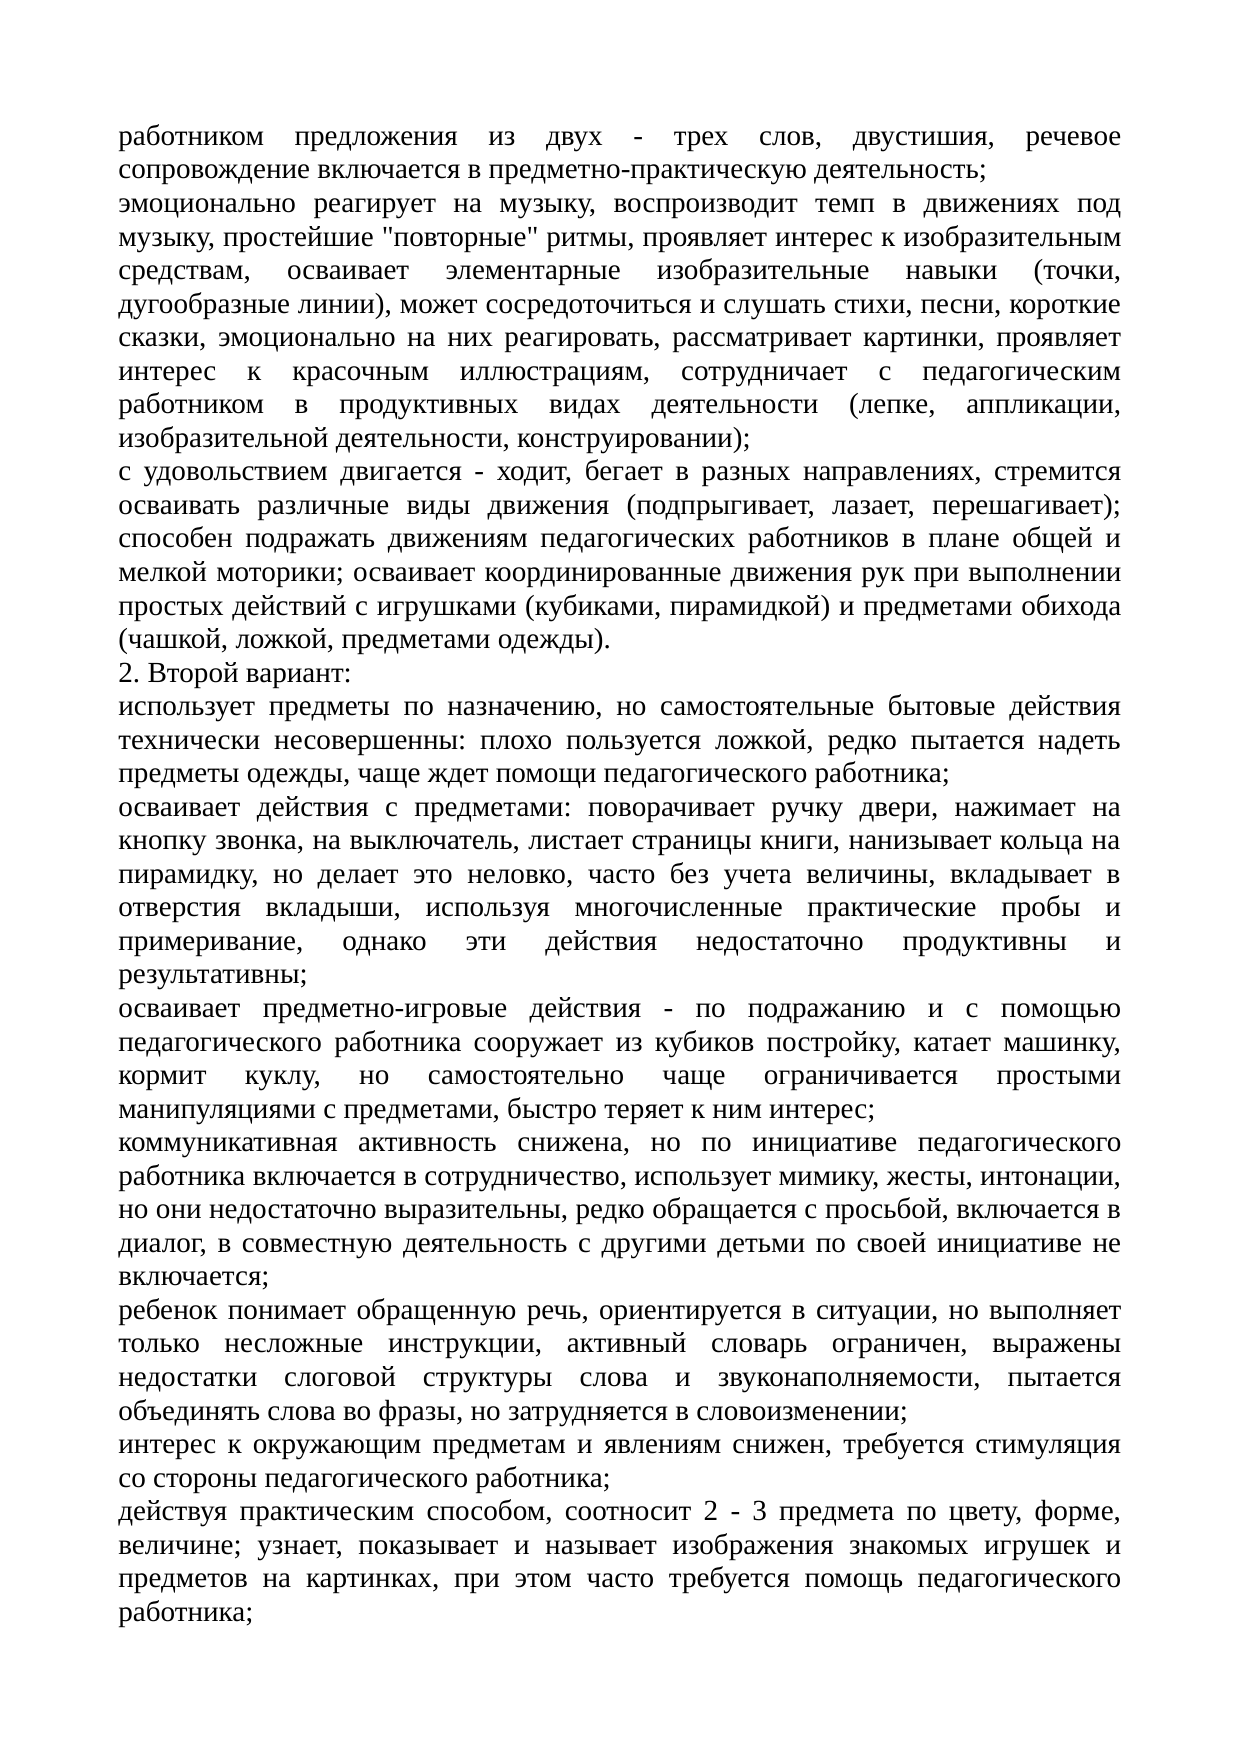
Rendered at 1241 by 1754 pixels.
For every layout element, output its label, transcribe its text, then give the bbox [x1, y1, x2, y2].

text эмоционально реагирует на музыку, воспроизводит темп в движениях под музыку, простейшие "повторные" ритмы, проявляет интерес к изобразительным средствам, осваивает элементарные изобразительные навыки (точки, дугообразные линии), может сосредоточиться и слушать стихи, песни, короткие сказки, эмоционально на них реагировать, рассматривает картинки, проявляет интерес к красочным иллюстрациям, сотрудничает с педагогическим работником в продуктивных видах деятельности (лепке, аппликации, изобразительной деятельности, конструировании); [118, 185, 1122, 453]
text с удовольствием двигается - ходит, бегает в разных направлениях, стремится осваивать различные виды движения (подпрыгивает, лазает, перешагивает); способен подражать движениям педагогических работников в плане общей и мелкой моторики; осваивает координированные движения рук при выполнении простых действий с игрушками (кубиками, пирамидкой) и предметами обихода (чашкой, ложкой, предметами одежды). [118, 453, 1122, 655]
text осваивает действия с предметами: поворачивает ручку двери, нажимает на кнопку звонка, на выключатель, листает страницы книги, нанизывает кольца на пирамидку, но делает это неловко, часто без учета величины, вкладывает в отверстия вкладыши, используя многочисленные практические пробы и примеривание, однако эти действия недостаточно продуктивны и результативны; [118, 789, 1122, 990]
text 2. Второй вариант: [118, 655, 1122, 688]
text действуя практическим способом, соотносит 2 - 3 предмета по цвету, форме, величине; узнает, показывает и называет изображения знакомых игрушек и предметов на картинках, при этом часто требуется помощь педагогического работника; [118, 1493, 1122, 1627]
text коммуникативная активность снижена, но по инициативе педагогического работника включается в сотрудничество, использует мимику, жесты, интонации, но они недостаточно выразительны, редко обращается с просьбой, включается в диалог, в совместную деятельность с другими детьми по своей инициативе не включается; [118, 1124, 1122, 1292]
text ребенок понимает обращенную речь, ориентируется в ситуации, но выполняет только несложные инструкции, активный словарь ограничен, выражены недостатки слоговой структуры слова и звуконаполняемости, пытается объединять слова во фразы, но затрудняется в словоизменении; [118, 1292, 1122, 1426]
text интерес к окружающим предметам и явлениям снижен, требуется стимуляция со стороны педагогического работника; [118, 1426, 1122, 1493]
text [118, 118, 1122, 185]
text осваивает предметно-игровые действия - по подражанию и с помощью педагогического работника сооружает из кубиков постройку, катает машинку, кормит куклу, но самостоятельно чаще ограничивается простыми манипуляциями с предметами, быстро теряет к ним интерес; [118, 990, 1122, 1124]
text использует предметы по назначению, но самостоятельные бытовые действия технически несовершенны: плохо пользуется ложкой, редко пытается надеть предметы одежды, чаще ждет помощи педагогического работника; [118, 688, 1122, 789]
